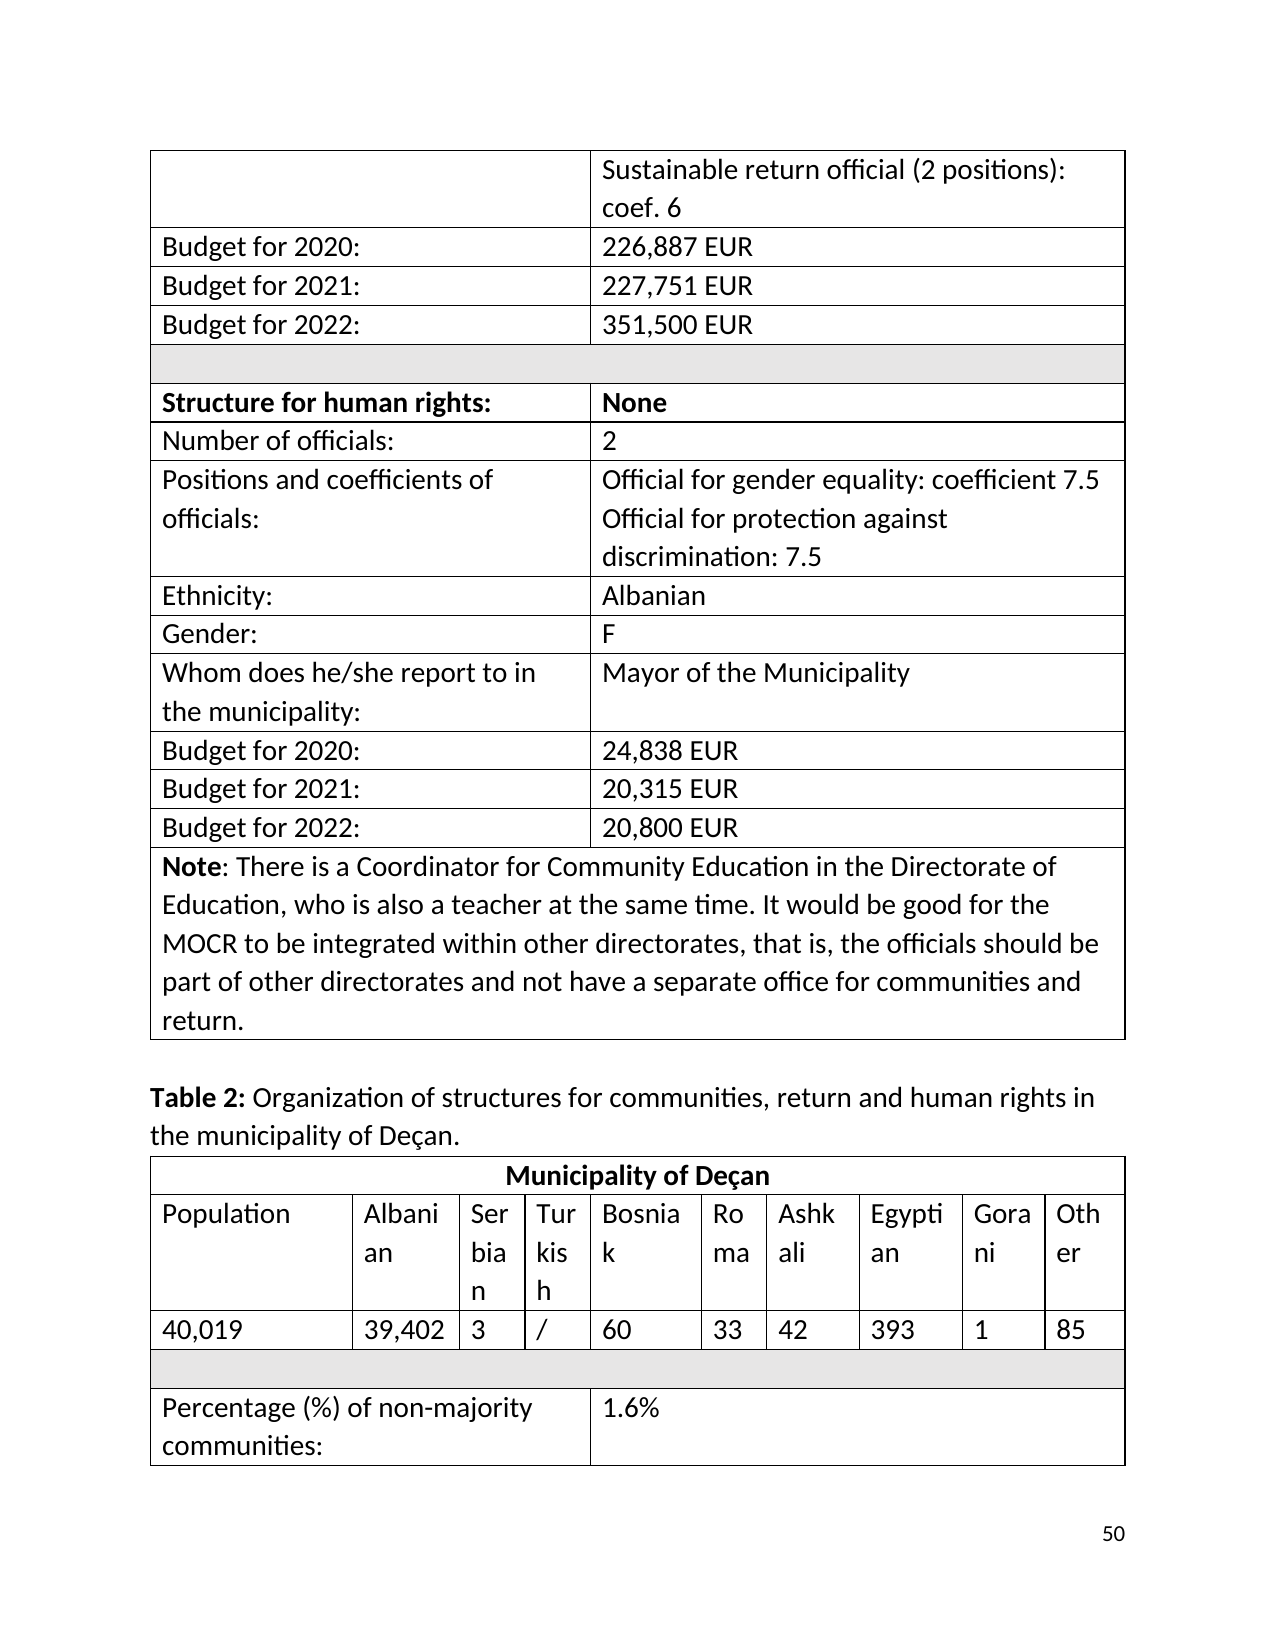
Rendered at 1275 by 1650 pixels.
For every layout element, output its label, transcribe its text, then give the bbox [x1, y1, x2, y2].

table_cell 42 [767, 1311, 859, 1349]
table_cell Number of officials: [151, 423, 590, 460]
table_cell 40,019 [151, 1311, 352, 1349]
table_cell Whom does he/she report to in the municipality: [151, 654, 590, 731]
table_cell None [591, 384, 1124, 421]
table_cell Budget for 2020: [151, 732, 590, 769]
table_cell Roma [702, 1195, 766, 1310]
table_cell 20,315 EUR [591, 770, 1124, 808]
table_cell Ashkali [767, 1195, 859, 1310]
table_cell Albanian [591, 577, 1124, 614]
table_cell Positions and coefficients of officials: [151, 461, 590, 576]
table_cell Ethnicity: [151, 577, 590, 614]
table_cell Percentage (%) of non-majority communities: [151, 1389, 590, 1465]
table_cell 1 [963, 1311, 1044, 1349]
table_cell 3 [460, 1311, 524, 1349]
table_cell 24,838 EUR [591, 732, 1124, 769]
table_cell Budget for 2022: [151, 306, 590, 343]
table_cell Note: There is a Coordinator for Community Education in the Directorate of Education, who is also a teacher at the same time. It would be good for the MOCR to be integrated within other directorates, that is, the officials should be part of other directorates and not have a separate office for communities and return. [151, 848, 1124, 1039]
table_cell 1.6% [591, 1389, 1124, 1465]
table_cell 60 [591, 1311, 701, 1349]
table_cell 20,800 EUR [591, 809, 1124, 847]
table_cell Sustainable return official (2 positions): coef. 6 [591, 151, 1124, 227]
table_cell 2 [591, 423, 1124, 460]
table_cell 39,402 [353, 1311, 459, 1349]
table_cell Other [1046, 1195, 1124, 1310]
table_cell 351,500 EUR [591, 306, 1124, 343]
table_cell Gender: [151, 616, 590, 653]
table_cell / [526, 1311, 590, 1349]
table_cell [151, 345, 1124, 383]
table_cell Egyptian [860, 1195, 962, 1310]
table_cell 226,887 EUR [591, 228, 1124, 266]
table_cell Budget for 2022: [151, 809, 590, 847]
table_cell Turkish [526, 1195, 590, 1310]
table_cell Mayor of the Municipality [591, 654, 1124, 731]
table_header Municipality of Deçan [151, 1157, 1124, 1194]
table_cell Serbian [460, 1195, 524, 1310]
text Table 2: Organization of structures for communities, return and human rights in the municipality of Deçan. [150, 1079, 1125, 1153]
table_cell Budget for 2021: [151, 770, 590, 808]
table_cell Gorani [963, 1195, 1044, 1310]
table_cell Bosniak [591, 1195, 701, 1310]
table_cell F [591, 616, 1124, 653]
table_cell 85 [1046, 1311, 1124, 1349]
table_cell Official for gender equality: coefficient 7.5 Official for protection against discrimination: 7.5 [591, 461, 1124, 576]
table_cell Population [151, 1195, 352, 1310]
table_cell 393 [860, 1311, 962, 1349]
table_cell Structure for human rights: [151, 384, 590, 421]
table_cell Budget for 2020: [151, 228, 590, 266]
table_cell Budget for 2021: [151, 267, 590, 305]
table_cell 227,751 EUR [591, 267, 1124, 305]
table_cell Albanian [353, 1195, 459, 1310]
table_cell [151, 1350, 1124, 1388]
table_cell 33 [702, 1311, 766, 1349]
